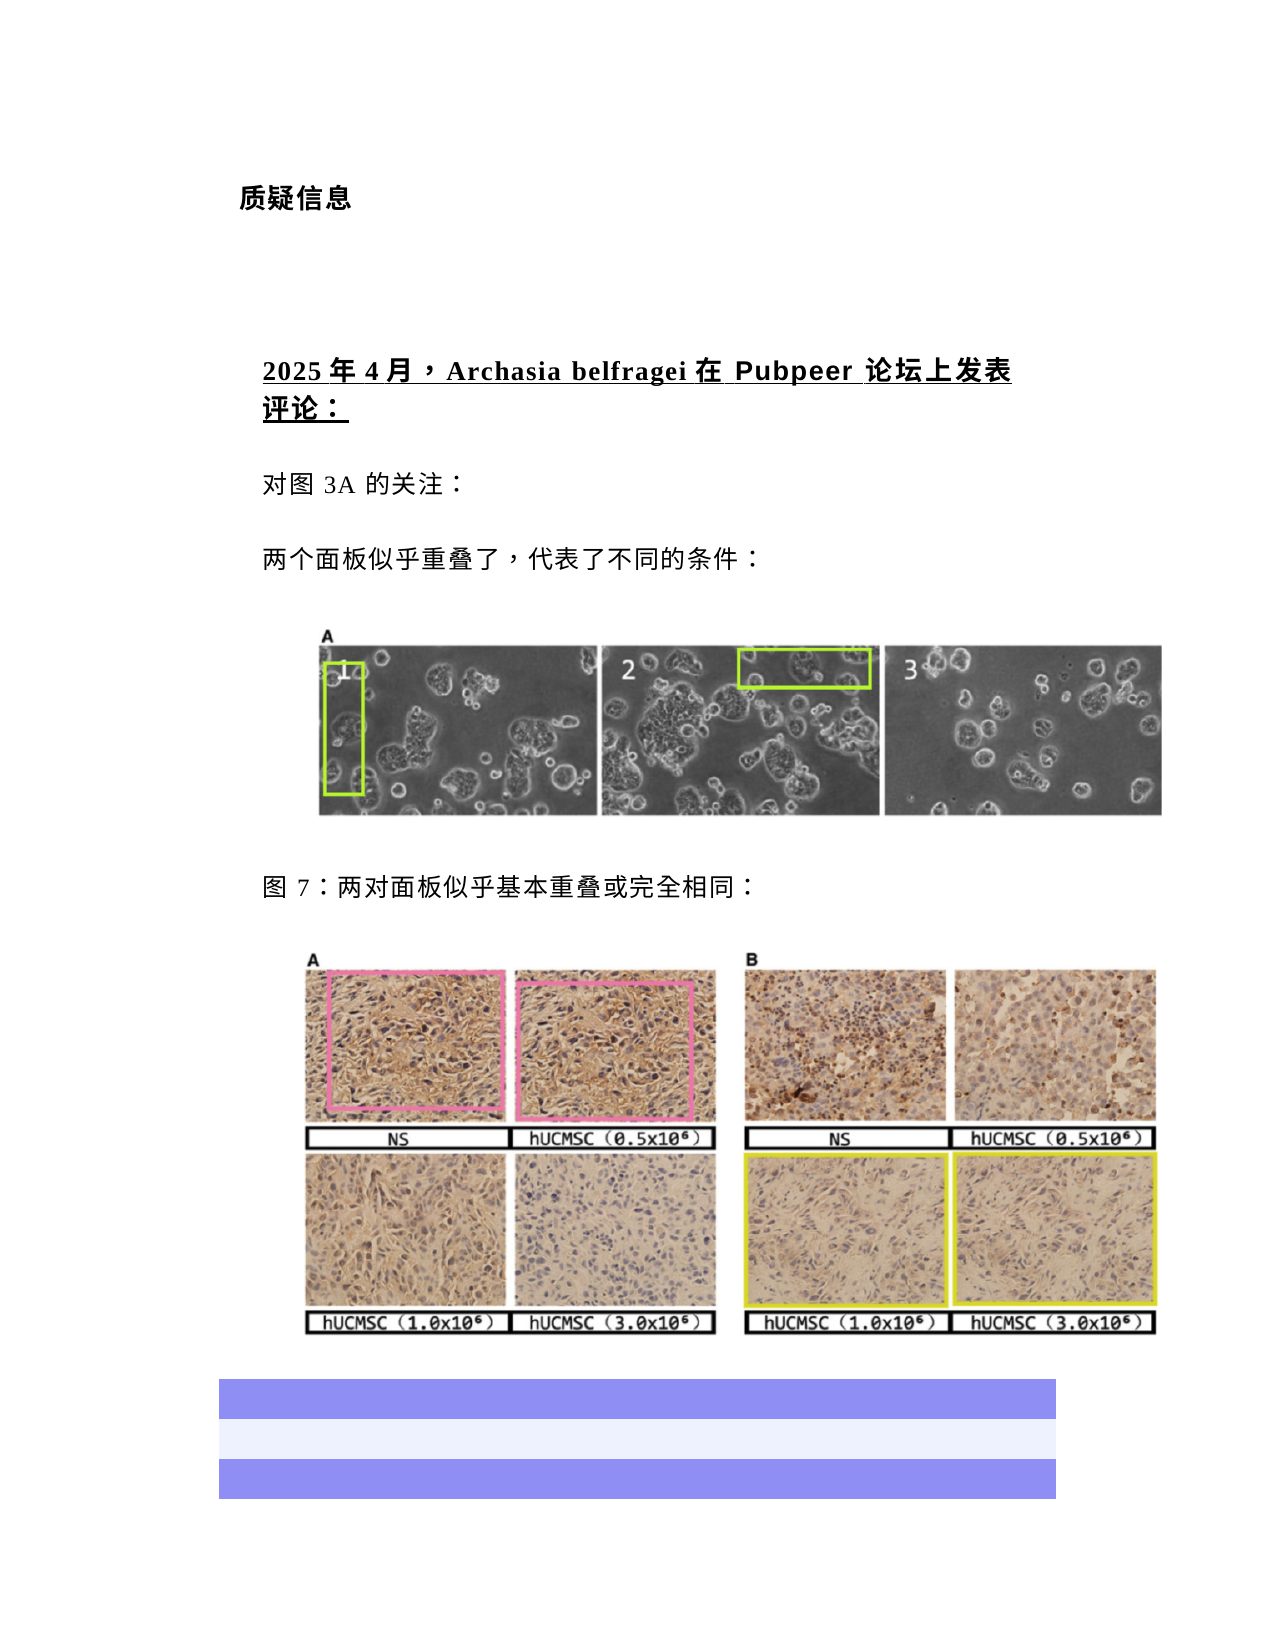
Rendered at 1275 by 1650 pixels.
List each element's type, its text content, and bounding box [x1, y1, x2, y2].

picture [281, 941, 1182, 1351]
text 2025年4月，Archasia belfragei在 Pubpeer 论坛上发表评论： [262, 384, 1012, 426]
text 两个面板似乎重叠了，代表了不同的条件： [262, 539, 1012, 576]
text 2025年4月，Archasia belfragei在 Pubpeer 论坛上发表评论： [262, 351, 1012, 383]
text 对图 3A 的关注： [262, 464, 1012, 501]
picture [281, 613, 1182, 829]
text 图 7：两对面板似乎基本重叠或完全相同： [262, 866, 1012, 904]
text 质疑信息 [239, 179, 1036, 216]
